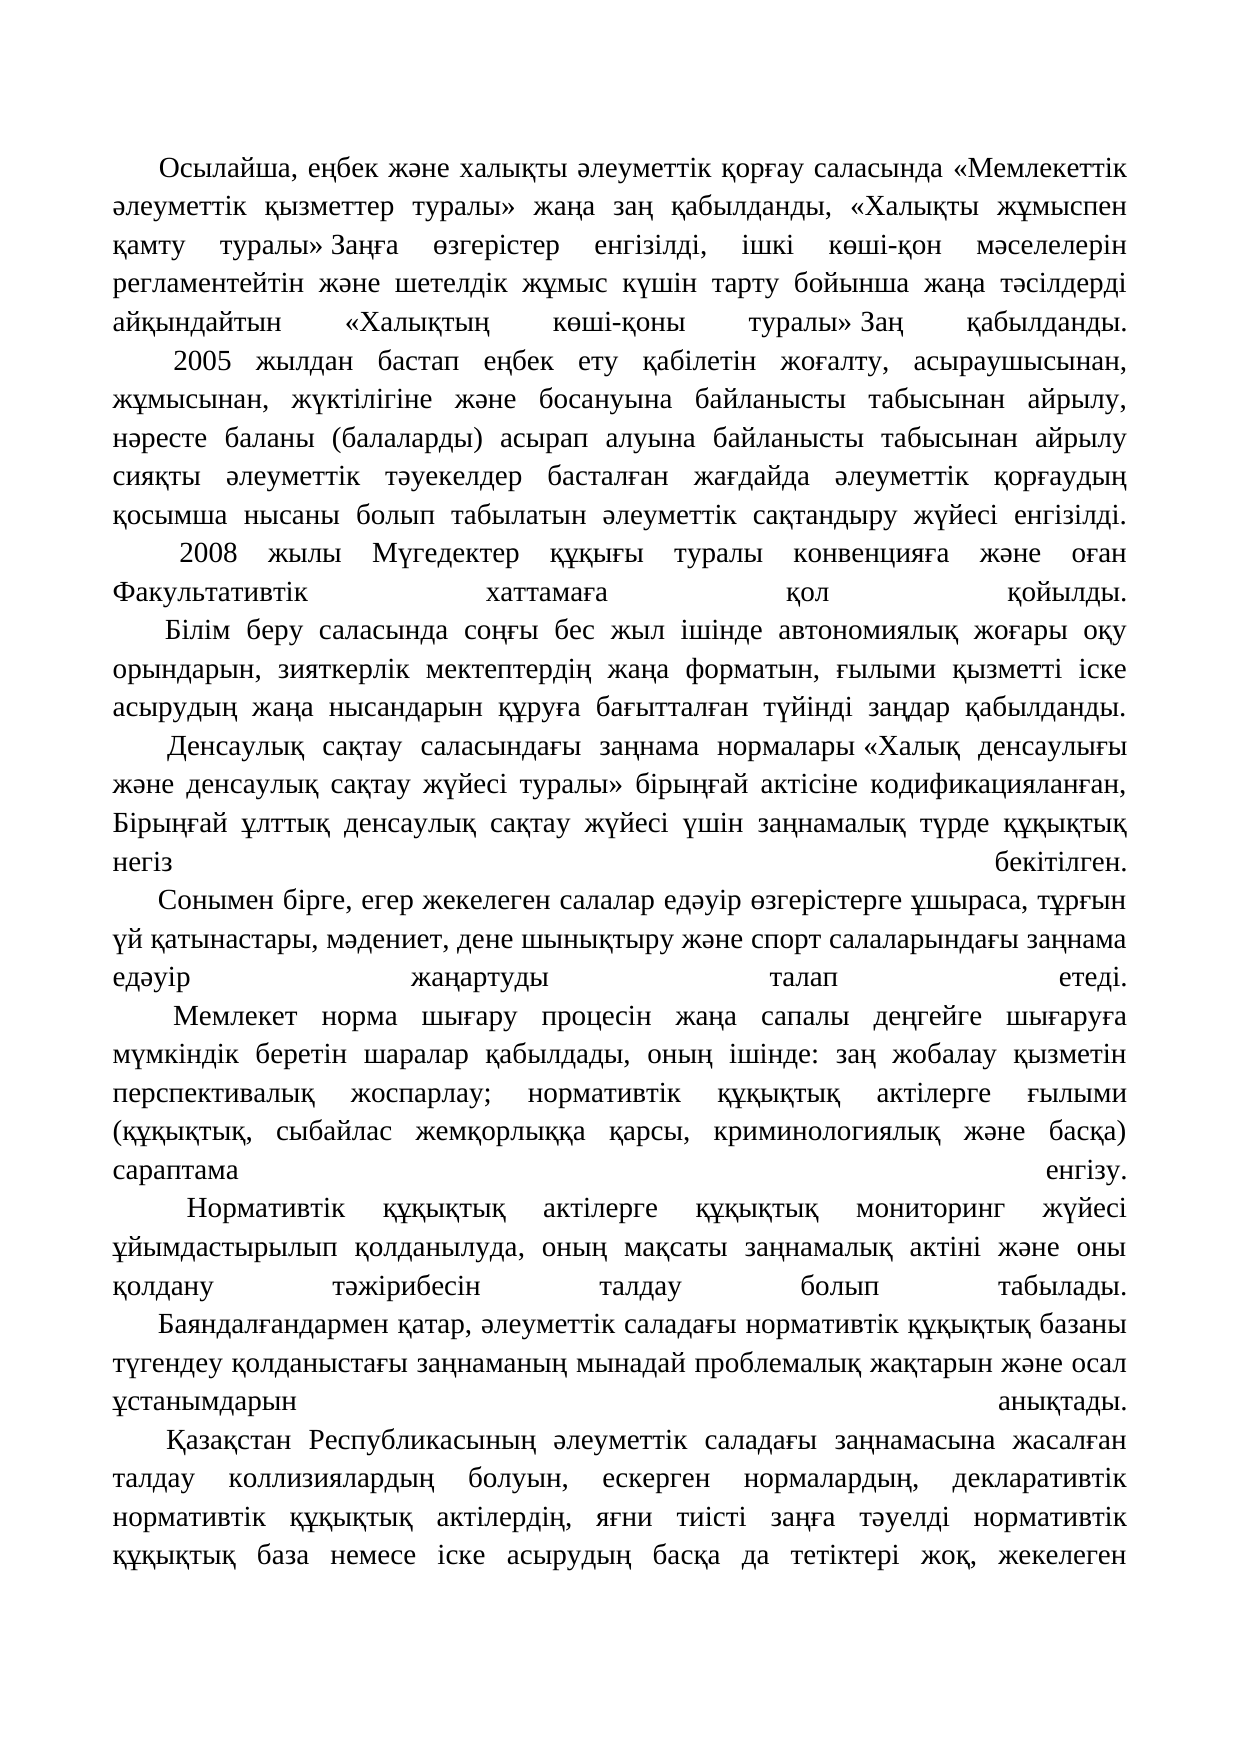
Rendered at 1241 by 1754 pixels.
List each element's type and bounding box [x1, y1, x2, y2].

text [112, 150, 1128, 1571]
